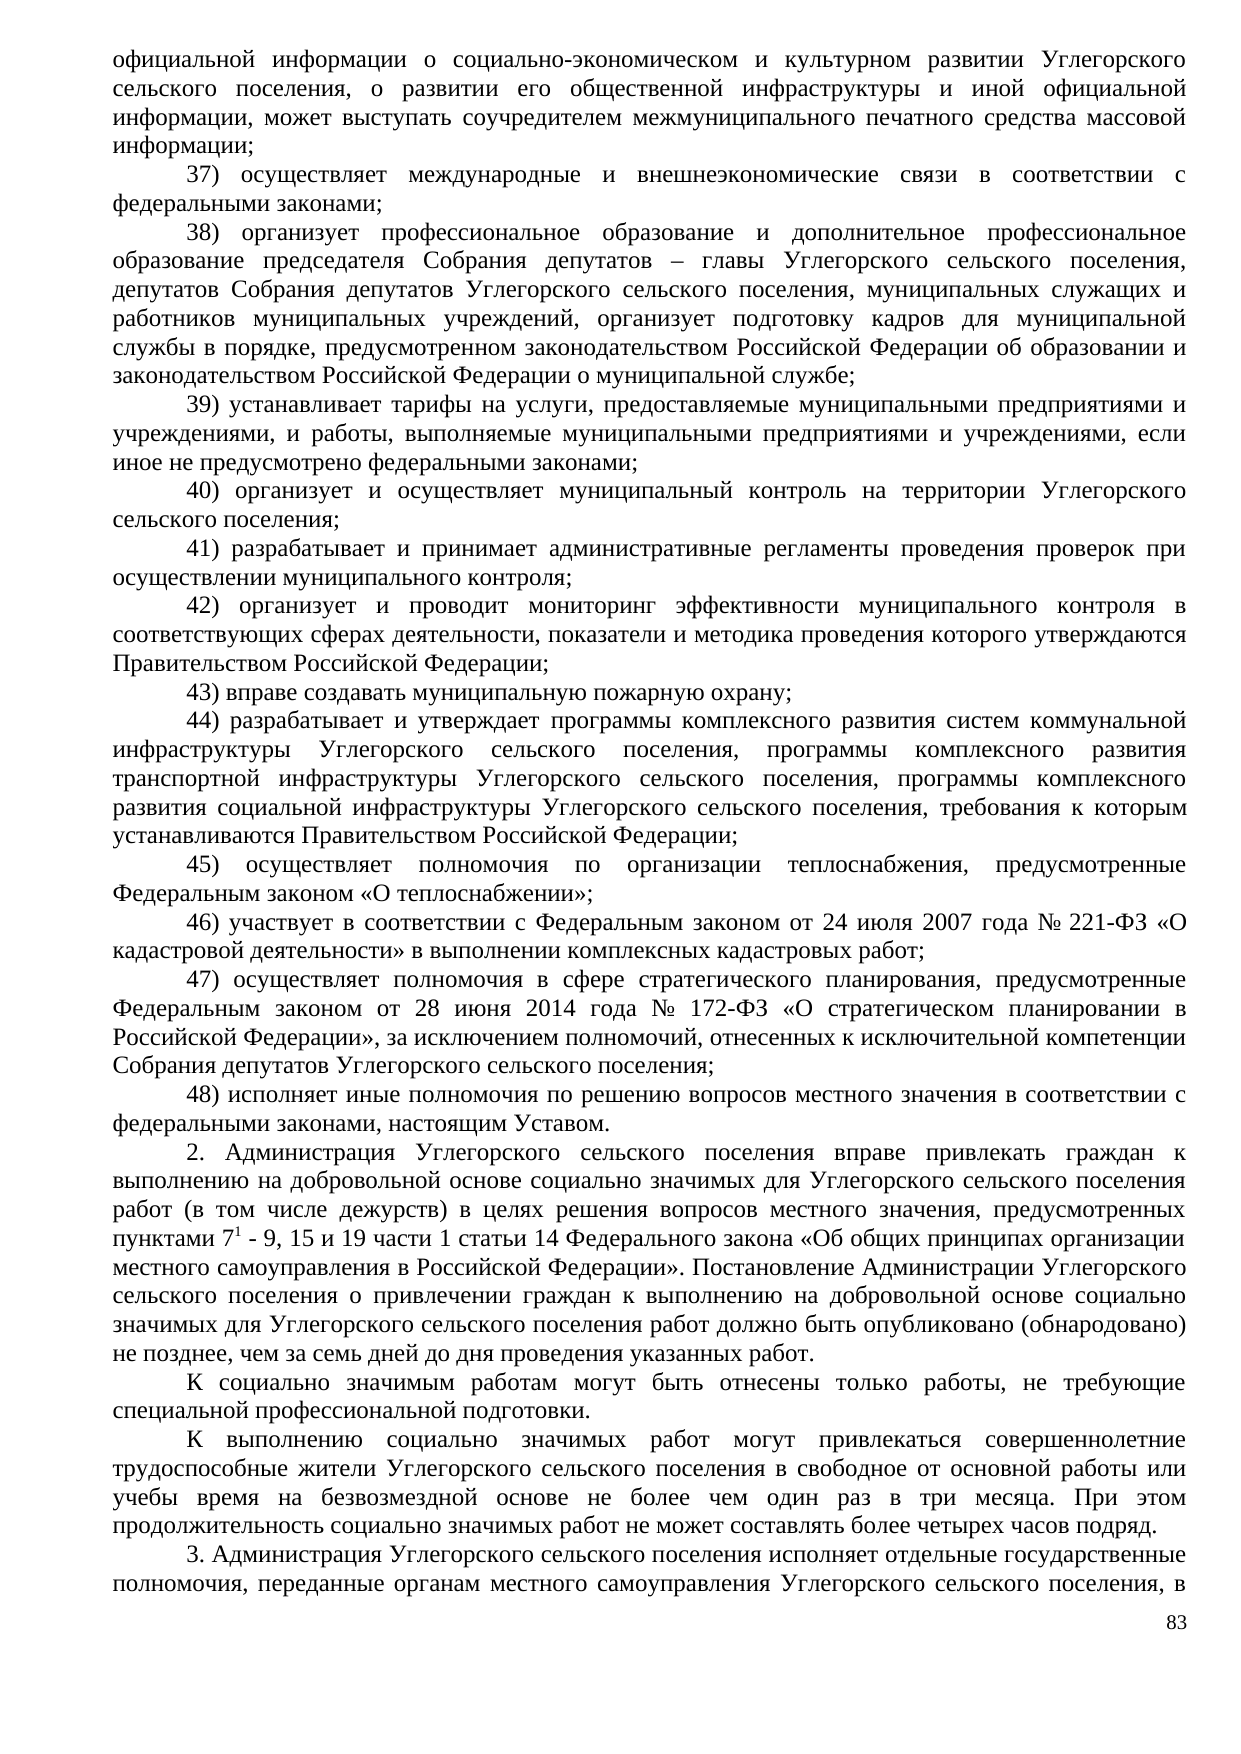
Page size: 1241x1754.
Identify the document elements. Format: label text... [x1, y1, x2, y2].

text 39) устанавливает тарифы на услуги, предоставляемые муниципальными предприятиями и учреждениями, и работы, выполняемые муниципальными предприятиями и учреждениями, если иное не предусмотрено федеральными законами; [112, 389, 1187, 476]
text 2. Администрация Углегорского сельского поселения вправе привлекать граждан к выполнению на добровольной основе социально значимых для Углегорского сельского поселения работ (в том числе дежурств) в целях решения вопросов местного значения, предусмотренных пунктами 71 - 9, 15 и 19 части 1 статьи 14 Федерального закона «Об общих принципах организации местного самоуправления в Российской Федерации». Постановление Администрации Углегорского сельского поселения о привлечении граждан к выполнению на добровольной основе социально значимых для Углегорского сельского поселения работ должно быть опубликовано (обнародовано) не позднее, чем за семь дней до дня проведения указанных работ. [112, 1137, 1187, 1367]
text К выполнению социально значимых работ могут привлекаться совершеннолетние трудоспособные жители Углегорского сельского поселения в свободное от основной работы или учебы время на безвозмездной основе не более чем один раз в три месяца. При этом продолжительность социально значимых работ не может составлять более четырех часов подряд. [112, 1424, 1187, 1539]
text 38) организует профессиональное образование и дополнительное профессиональное образование председателя Собрания депутатов – главы Углегорского сельского поселения, депутатов Собрания депутатов Углегорского сельского поселения, муниципальных служащих и работников муниципальных учреждений, организует подготовку кадров для муниципальной службы в порядке, предусмотренном законодательством Российской Федерации об образовании и законодательством Российской Федерации о муниципальной службе; [112, 217, 1187, 389]
text 48) исполняет иные полномочия по решению вопросов местного значения в соответствии с федеральными законами, настоящим Уставом. [112, 1079, 1187, 1137]
text 45) осуществляет полномочия по организации теплоснабжения, предусмотренные Федеральным законом «О теплоснабжении»; [112, 849, 1187, 907]
text 40) организует и осуществляет муниципальный контроль на территории Углегорского сельского поселения; [112, 476, 1187, 533]
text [112, 1539, 1187, 1597]
text 46) участвует в соответствии с Федеральным законом от 24 июля 2007 года № 221-ФЗ «О кадастровой деятельности» в выполнении комплексных кадастровых работ; [112, 907, 1187, 964]
text К социально значимым работам могут быть отнесены только работы, не требующие специальной профессиональной подготовки. [112, 1367, 1187, 1424]
text 43) вправе создавать муниципальную пожарную охрану; [112, 677, 1187, 706]
text 42) организует и проводит мониторинг эффективности муниципального контроля в соответствующих сферах деятельности, показатели и методика проведения которого утверждаются Правительством Российской Федерации; [112, 591, 1187, 677]
text 41) разрабатывает и принимает административные регламенты проведения проверок при осуществлении муниципального контроля; [112, 533, 1187, 591]
text 44) разрабатывает и утверждает программы комплексного развития систем коммунальной инфраструктуры Углегорского сельского поселения, программы комплексного развития транспортной инфраструктуры Углегорского сельского поселения, программы комплексного развития социальной инфраструктуры Углегорского сельского поселения, требования к которым устанавливаются Правительством Российской Федерации; [112, 706, 1187, 849]
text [112, 44, 1187, 159]
text 47) осуществляет полномочия в сфере стратегического планирования, предусмотренные Федеральным законом от 28 июня 2014 года № 172-ФЗ «О стратегическом планировании в Российской Федерации», за исключением полномочий, отнесенных к исключительной компетенции Собрания депутатов Углегорского сельского поселения; [112, 964, 1187, 1079]
text 37) осуществляет международные и внешнеэкономические связи в соответствии с федеральными законами; [112, 159, 1187, 217]
